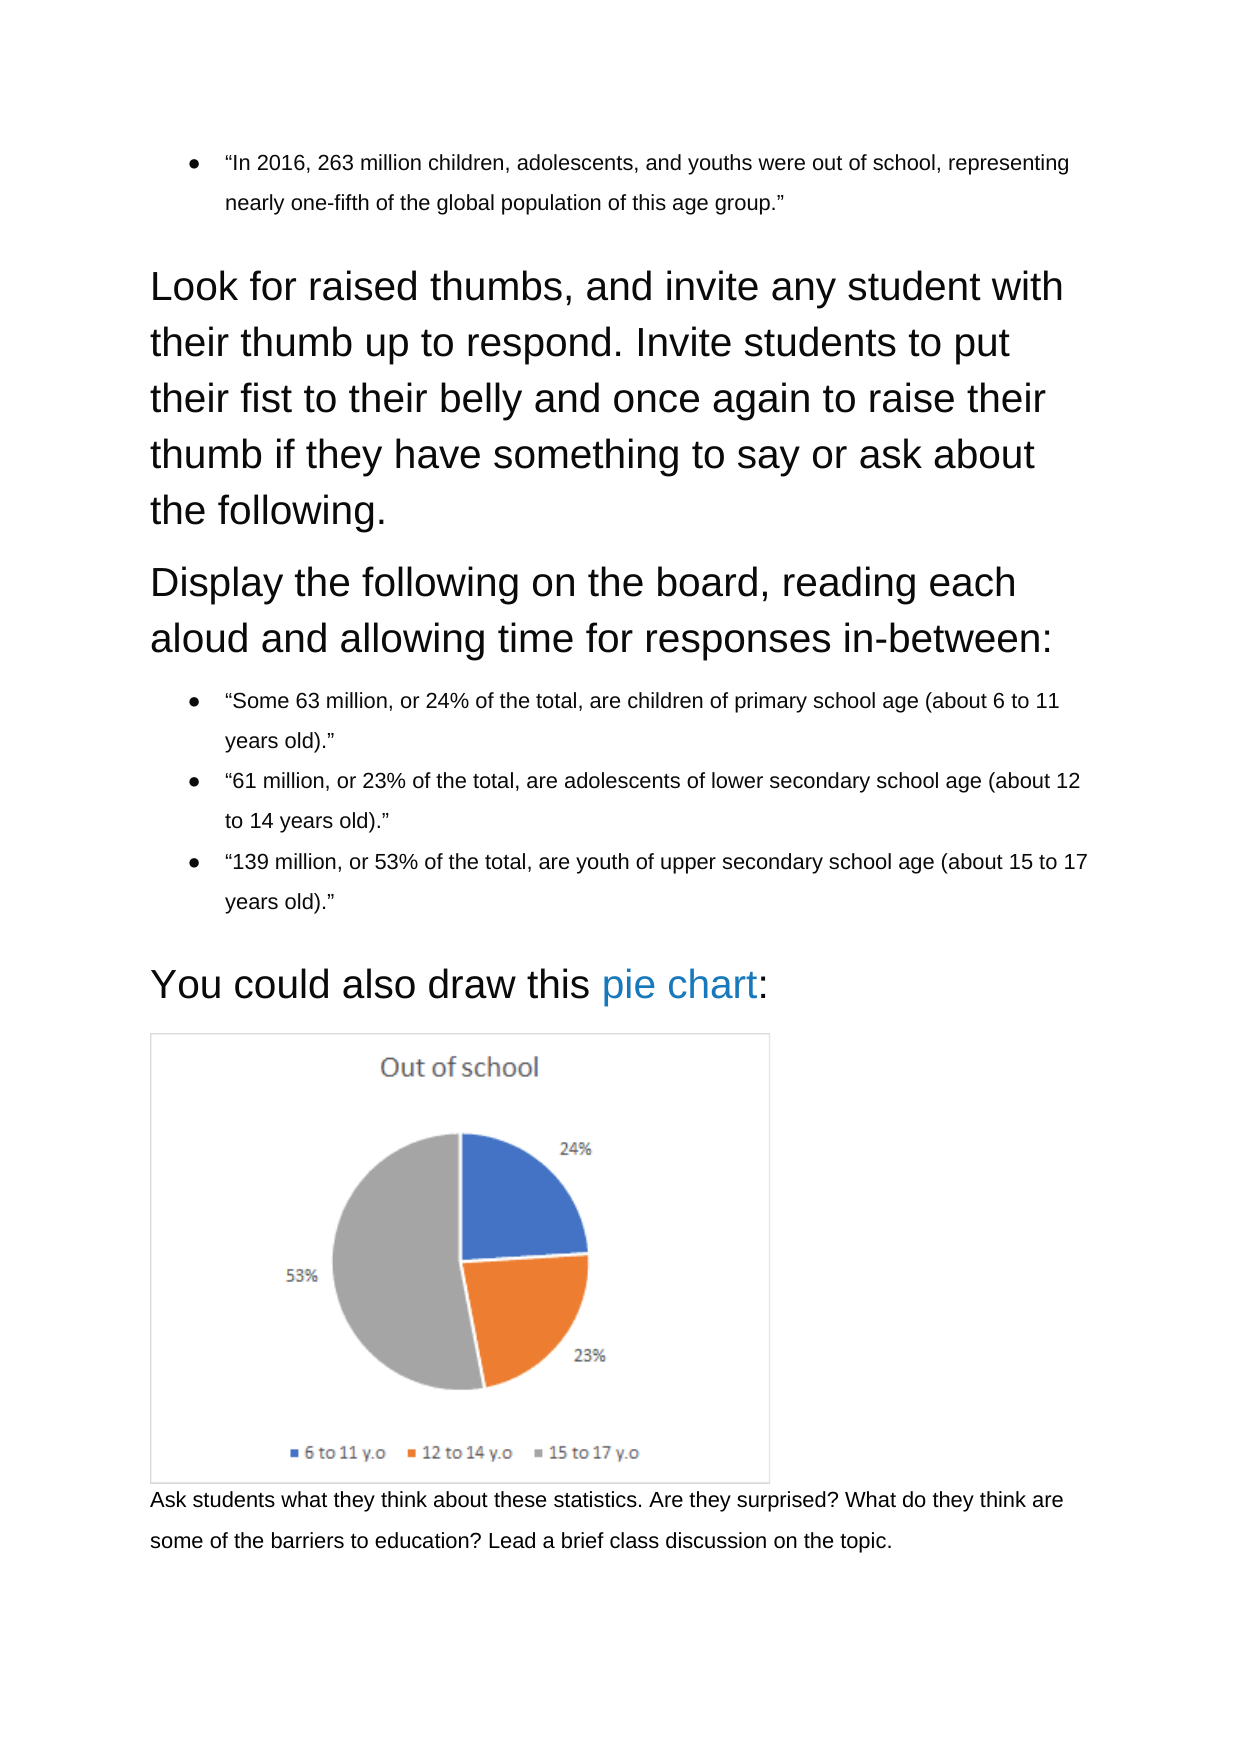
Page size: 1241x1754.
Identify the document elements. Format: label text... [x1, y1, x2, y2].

list “61 million, or 23% of the total, are adolescents of lower secondary school age (about 12 to 14 years old).” [187, 768, 1090, 834]
list “Some 63 million, or 24% of the total, are children of primary school age (about 6 to 11 years old).” [187, 687, 1090, 753]
subtitle Display the following on the board, reading each aloud and allowing time for responses in-between: [150, 559, 1090, 662]
text Ask students what they think about these statistics. Are they surprised? What do they think are some of the barriers to education? Lead a brief class discussion on the topic. [150, 1487, 1090, 1553]
picture [150, 1033, 771, 1484]
subtitle You could also draw this pie chart: [150, 961, 1090, 1007]
list “139 million, or 53% of the total, are youth of upper secondary school age (about 15 to 17 years old).” [187, 849, 1090, 914]
subtitle Look for raised thumbs, and invite any student with their thumb up to respond. Invite students to put their fist to their belly and once again to raise their thumb if they have something to say or ask about the following. [150, 262, 1090, 533]
list “In 2016, 263 million children, adolescents, and youths were out of school, representing nearly one-fifth of the global population of this age group.” [187, 150, 1090, 216]
